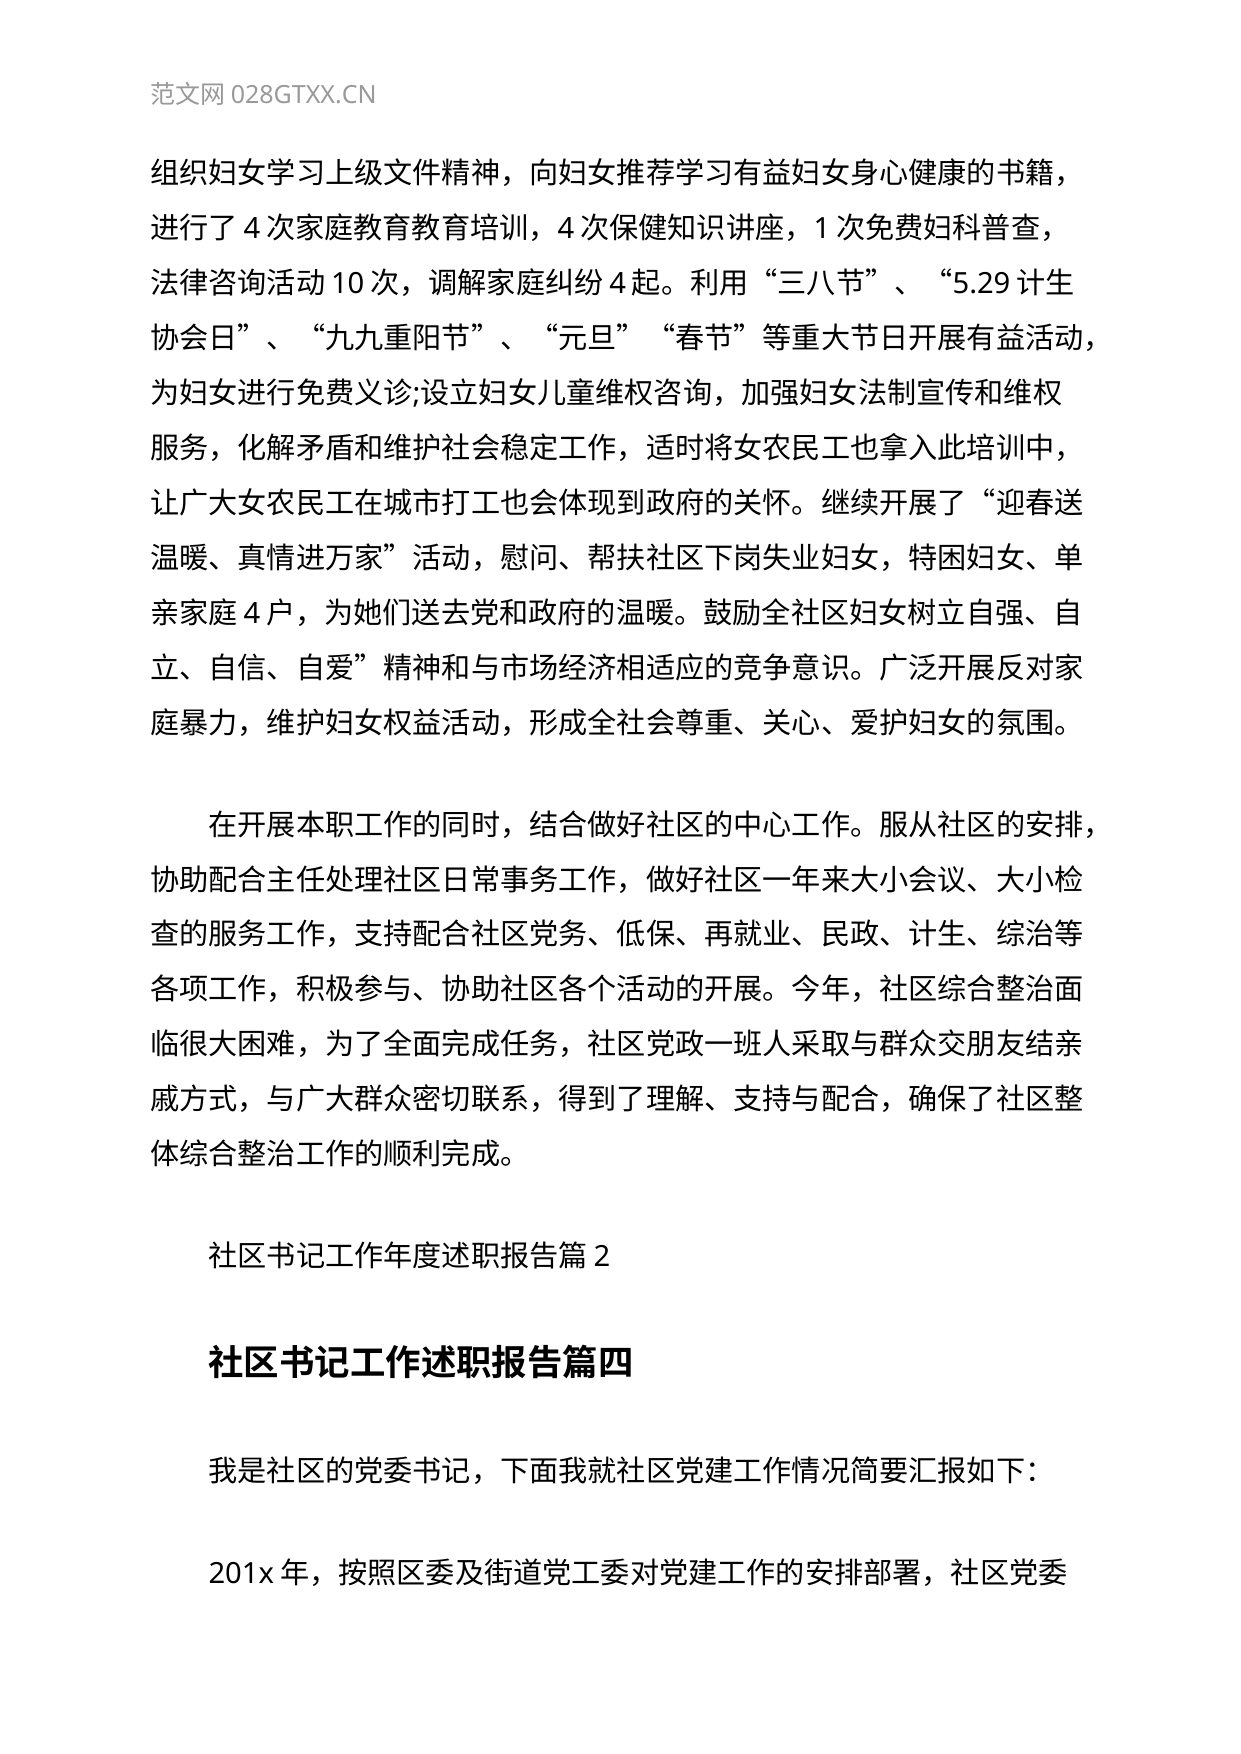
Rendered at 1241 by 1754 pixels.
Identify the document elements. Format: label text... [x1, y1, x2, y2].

text 我是社区的党委书记，下面我就社区党建工作情况简要汇报如下： [150, 1448, 1090, 1490]
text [150, 1549, 1090, 1592]
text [150, 150, 1090, 742]
text 社区书记工作述职报告篇四 [150, 1334, 1090, 1386]
text 社区书记工作年度述职报告篇2 [150, 1232, 1090, 1275]
text 在开展本职工作的同时，结合做好社区的中心工作。服从社区的安排，协助配合主任处理社区日常事务工作，做好社区一年来大小会议、大小检查的服务工作，支持配合社区党务、低保、再就业、民政、计生、综治等各项工作，积极参与、协助社区各个活动的开展。今年，社区综合整治面临很大困难，为了全面完成任务，社区党政一班人采取与群众交朋友结亲戚方式，与广大群众密切联系，得到了理解、支持与配合，确保了社区整体综合整治工作的顺利完成。 [150, 801, 1090, 1173]
